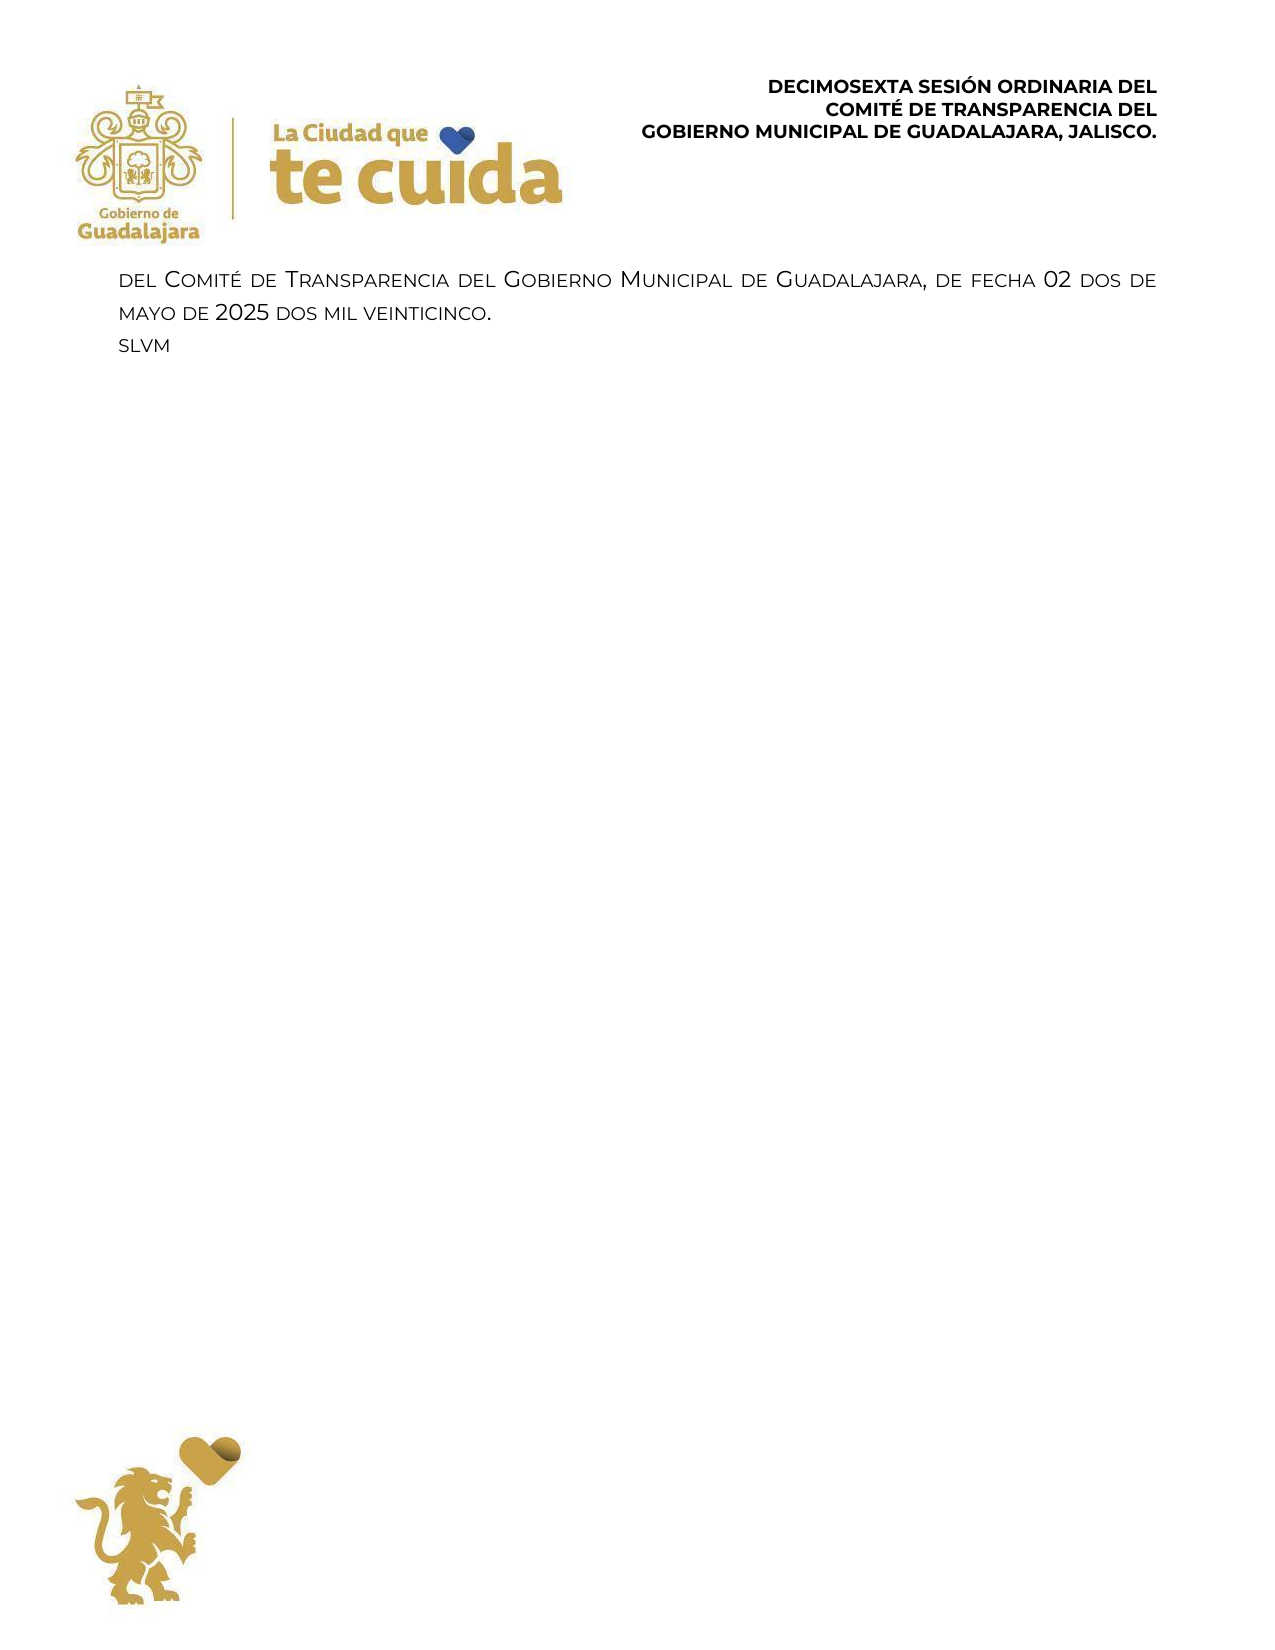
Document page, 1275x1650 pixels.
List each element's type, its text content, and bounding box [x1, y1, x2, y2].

picture [13, 22, 1275, 1650]
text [118, 266, 1157, 326]
text slvm [118, 330, 1157, 358]
